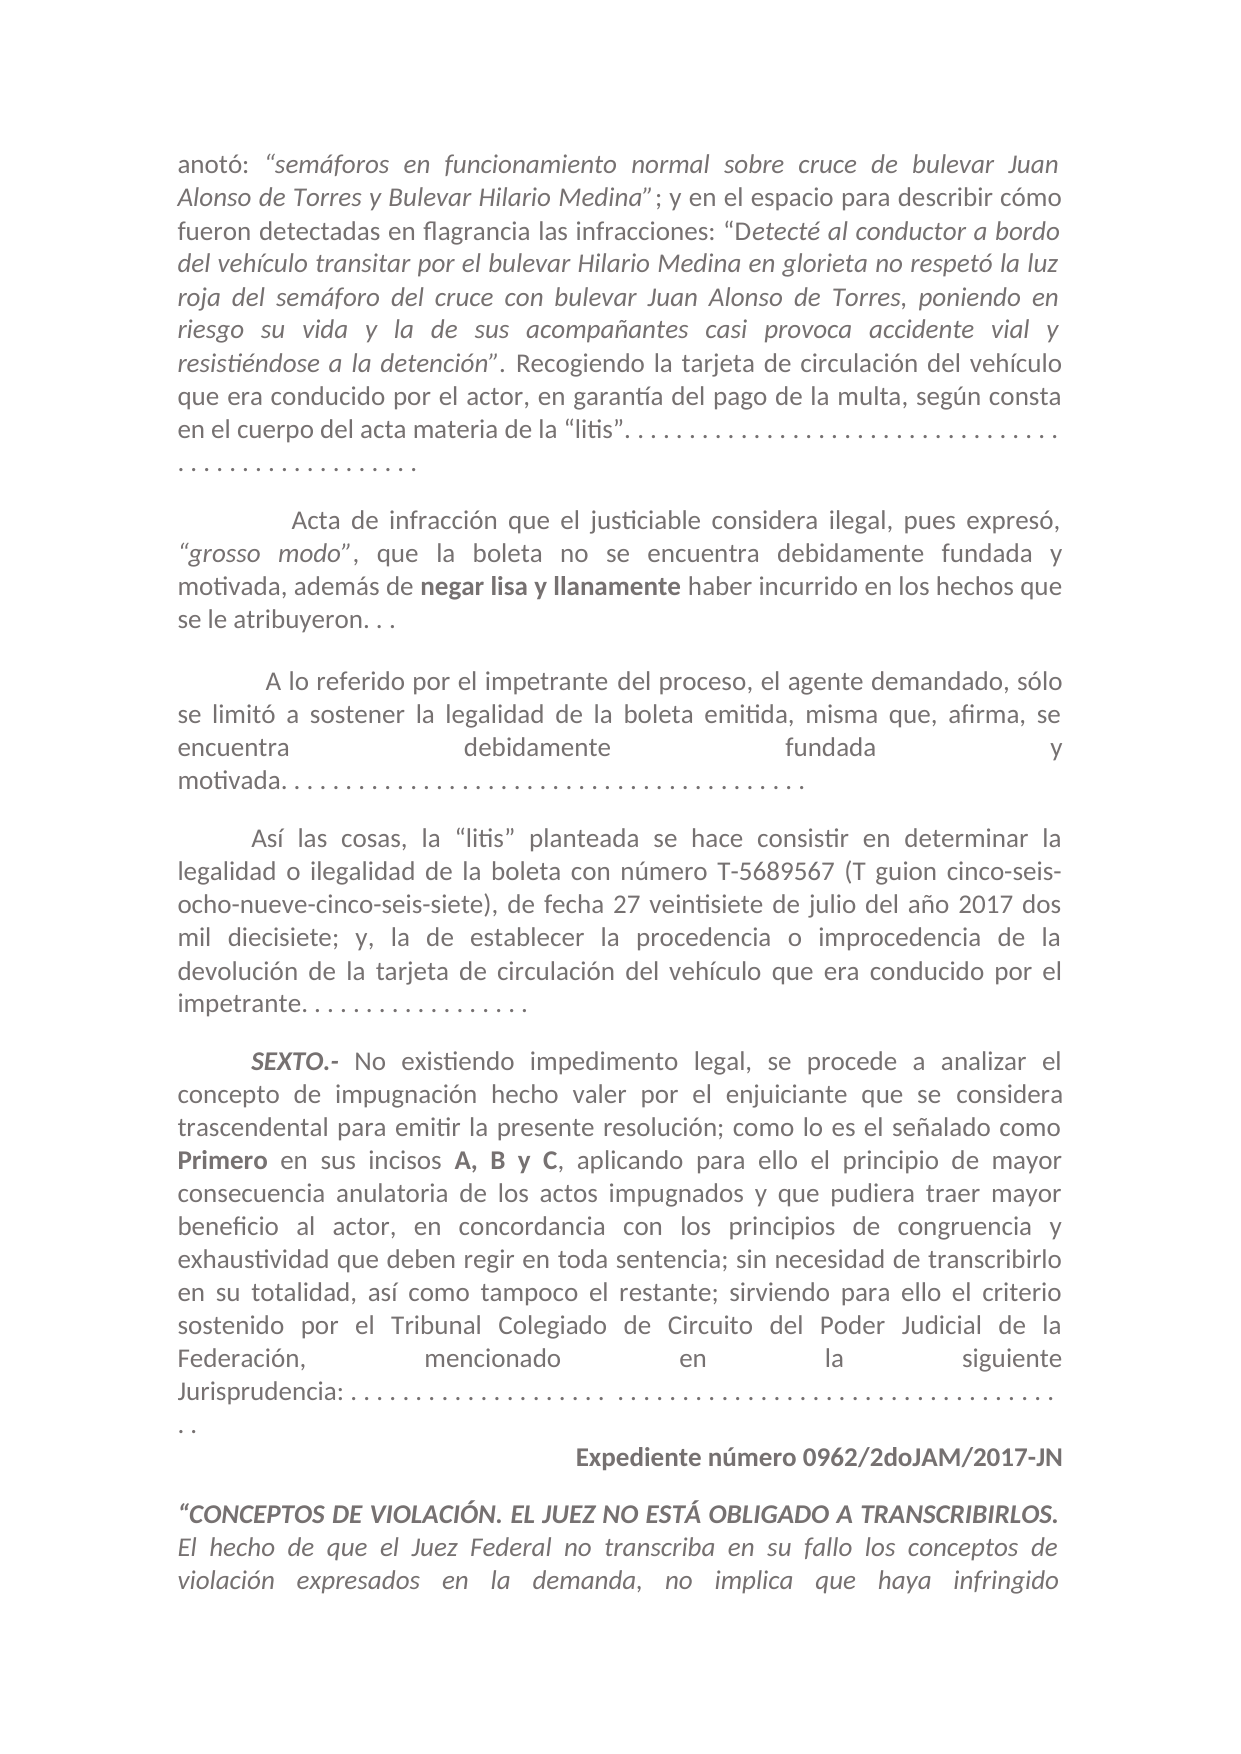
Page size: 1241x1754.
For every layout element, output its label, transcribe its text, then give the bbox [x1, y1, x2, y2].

text A lo referido por el impetrante del proceso, el agente demandado, sólo se limitó a sostener la legalidad de la boleta emitida, misma que, afirma, se encuentra debidamente fundada y motivada. . . . . . . . . . . . . . . . . . . . . . . . . . . . . . . . . . . . . . . . . [177, 664, 1063, 796]
text Acta de infracción que el justiciable considera ilegal, pues expresó, “grosso modo”, que la boleta no se encuentra debidamente fundada y motivada, además de negar lisa y llanamente haber incurrido en los hechos que se le atribuyeron. . . [177, 503, 1063, 635]
text SEXTO.- No existiendo impedimento legal, se procede a analizar el concepto de impugnación hecho valer por el enjuiciante que se considera trascendental para emitir la presente resolución; como lo es el señalado como Primero en sus incisos A, B y C, aplicando para ello el principio de mayor consecuencia anulatoria de los actos impugnados y que pudiera traer mayor beneficio al actor, en concordancia con los principios de congruencia y exhaustividad que deben regir en toda sentencia; sin necesidad de transcribirlo en su totalidad, así como tampoco el restante; sirviendo para ello el criterio sostenido por el Tribunal Colegiado de Circuito del Poder Judicial de la Federación, mencionado en la siguiente Jurisprudencia: . . . . . . . . . . . . . . . . . . . . . . . . . . . . . . . . . . . . . . . . . . . . . . . . . . . . . . . . [177, 1044, 1063, 1440]
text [177, 148, 1063, 478]
text Expediente número 0962/2doJAM/2017-JN [177, 1440, 1063, 1473]
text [177, 1497, 1063, 1596]
text Así las cosas, la “litis” planteada se hace consistir en determinar la legalidad o ilegalidad de la boleta con número T-5689567 (T guion cinco-seis-ocho-nueve-cinco-seis-siete), de fecha 27 veintisiete de julio del año 2017 dos mil diecisiete; y, la de establecer la procedencia o improcedencia de la devolución de la tarjeta de circulación del vehículo que era conducido por el impetrante. . . . . . . . . . . . . . . . . . [177, 822, 1063, 1020]
